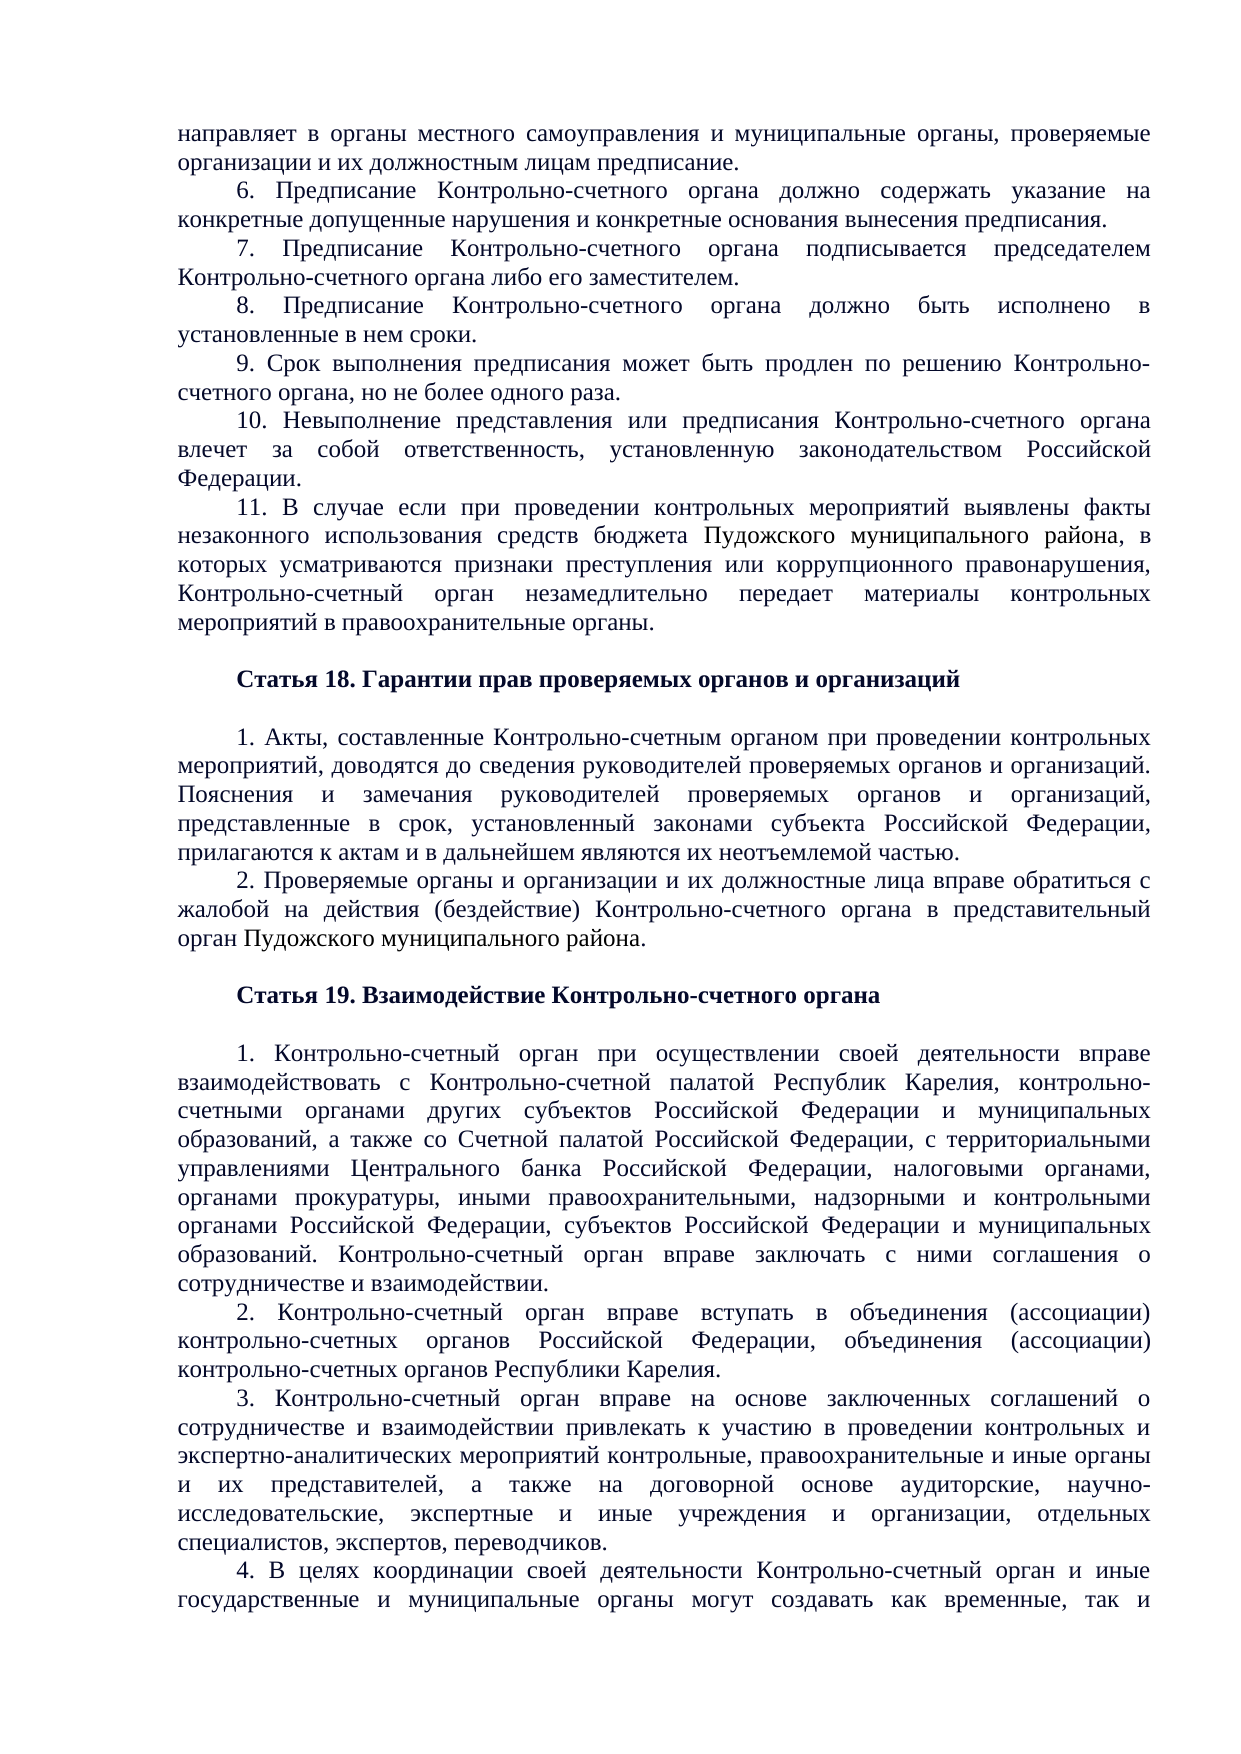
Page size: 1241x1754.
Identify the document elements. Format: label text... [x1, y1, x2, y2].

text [177, 118, 1152, 176]
text 2. Контрольно-счетный орган вправе вступать в объединения (ассоциации) контрольно-счетных органов Российской Федерации, объединения (ассоциации) контрольно-счетных органов Республики Карелия. [177, 1297, 1152, 1383]
text 8. Предписание Контрольно-счетного органа должно быть исполнено в установленные в нем сроки. [177, 291, 1152, 348]
text Статья 18. Гарантии прав проверяемых органов и организаций [177, 664, 1152, 693]
text 11. В случае если при проведении контрольных мероприятий выявлены факты незаконного использования средств бюджета Пудожского муниципального района, в которых усматриваются признаки преступления или коррупционного правонарушения, Контрольно-счетный орган незамедлительно передает материалы контрольных мероприятий в правоохранительные органы. [177, 492, 1152, 636]
text 10. Невыполнение представления или предписания Контрольно-счетного органа влечет за собой ответственность, установленную законодательством Российской Федерации. [177, 406, 1152, 492]
text Статья 19. Взаимодействие Контрольно-счетного органа [177, 981, 1152, 1009]
text 2. Проверяемые органы и организации и их должностные лица вправе обратиться с жалобой на действия (бездействие) Контрольно-счетного органа в представительный орган Пудожского муниципального района. [177, 866, 1152, 952]
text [177, 1556, 1152, 1613]
text 9. Срок выполнения предписания может быть продлен по решению Контрольно-счетного органа, но не более одного раза. [177, 348, 1152, 406]
text 3. Контрольно-счетный орган вправе на основе заключенных соглашений о сотрудничестве и взаимодействии привлекать к участию в проведении контрольных и экспертно-аналитических мероприятий контрольные, правоохранительные и иные органы и их представителей, а также на договорной основе аудиторские, научно-исследовательские, экспертные и иные учреждения и организации, отдельных специалистов, экспертов, переводчиков. [177, 1383, 1152, 1556]
text 1. Акты, составленные Контрольно-счетным органом при проведении контрольных мероприятий, доводятся до сведения руководителей проверяемых органов и организаций. Пояснения и замечания руководителей проверяемых органов и организаций, представленные в срок, установленный законами субъекта Российской Федерации, прилагаются к актам и в дальнейшем являются их неотъемлемой частью. [177, 722, 1152, 866]
text 6. Предписание Контрольно-счетного органа должно содержать указание на конкретные допущенные нарушения и конкретные основания вынесения предписания. [177, 176, 1152, 233]
text 1. Контрольно-счетный орган при осуществлении своей деятельности вправе взаимодействовать с Контрольно-счетной палатой Республик Карелия, контрольно-счетными органами других субъектов Российской Федерации и муниципальных образований, а также со Счетной палатой Российской Федерации, с территориальными управлениями Центрального банка Российской Федерации, налоговыми органами, органами прокуратуры, иными правоохранительными, надзорными и контрольными органами Российской Федерации, субъектов Российской Федерации и муниципальных образований. Контрольно-счетный орган вправе заключать с ними соглашения о сотрудничестве и взаимодействии. [177, 1038, 1152, 1297]
text 7. Предписание Контрольно-счетного органа подписывается председателем Контрольно-счетного органа либо его заместителем. [177, 233, 1152, 291]
